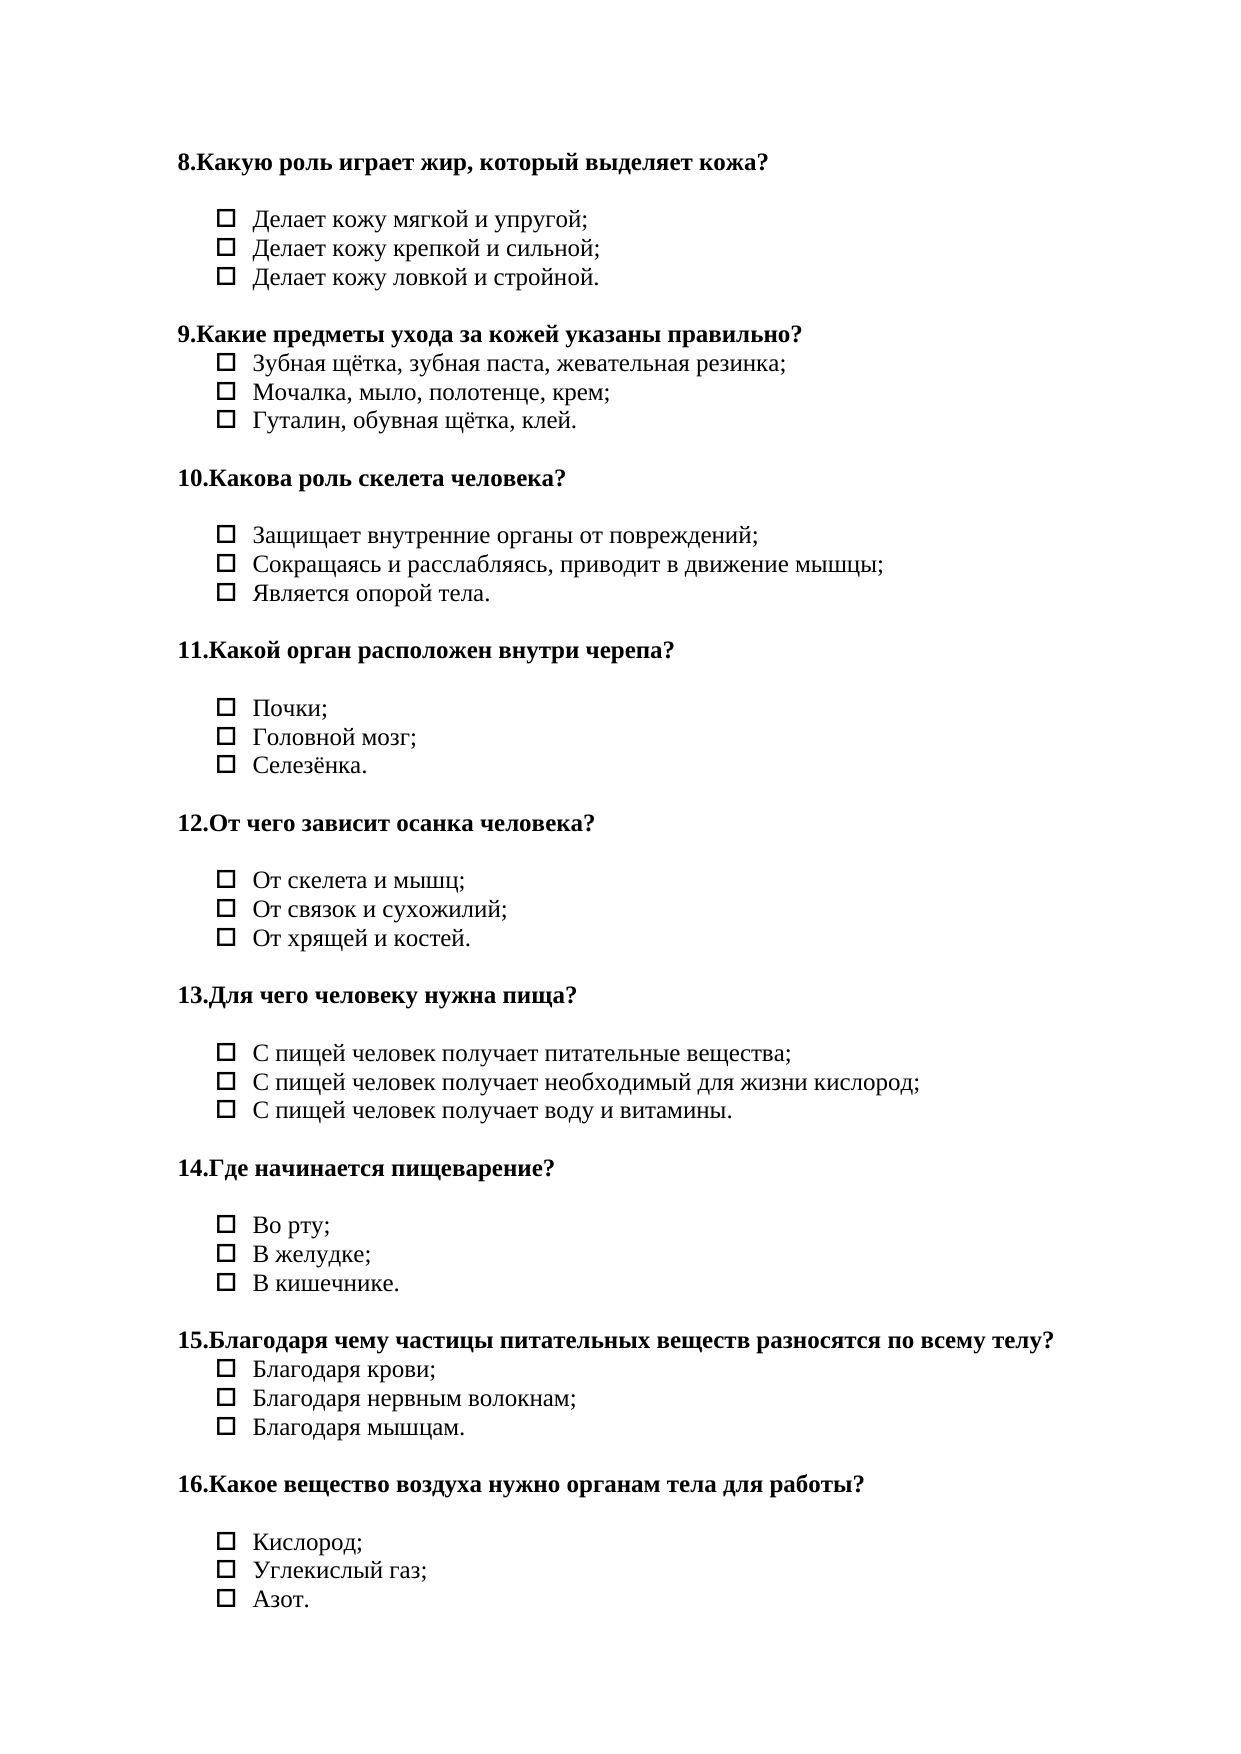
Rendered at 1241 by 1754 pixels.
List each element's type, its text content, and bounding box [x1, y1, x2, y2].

list Азот. [215, 1584, 1152, 1613]
list Зубная щётка, зубная паста, жевательная резинка; [215, 348, 1152, 377]
text 11.Какой орган расположен внутри черепа? [177, 636, 1152, 664]
list Благодаря мышцам. [215, 1412, 1152, 1441]
list От скелета и мышц; [215, 866, 1152, 894]
list Благодаря крови; [215, 1354, 1152, 1383]
list Гуталин, обувная щётка, клей. [215, 406, 1152, 434]
list Кислород; [215, 1527, 1152, 1556]
list Сокращаясь и расслабляясь, приводит в движение мышцы; [215, 549, 1152, 578]
text 8.Какую роль играет жир, который выделяет кожа? [177, 147, 1152, 176]
list Мочалка, мыло, полотенце, крем; [215, 377, 1152, 406]
list Делает кожу ловкой и стройной. [215, 262, 1152, 291]
list Является опорой тела. [215, 578, 1152, 607]
text 15.Благодаря чему частицы питательных веществ разносятся по всему телу? [177, 1326, 1152, 1354]
list Головной мозг; [215, 722, 1152, 751]
list Благодаря нервным волокнам; [215, 1383, 1152, 1412]
list От хрящей и костей. [215, 923, 1152, 952]
list Во рту; [215, 1211, 1152, 1239]
text 16.Какое вещество воздуха нужно органам тела для работы? [177, 1469, 1152, 1498]
text 10.Какова роль скелета человека? [177, 463, 1152, 492]
list От связок и сухожилий; [215, 894, 1152, 923]
text 9.Какие предметы ухода за кожей указаны правильно? [177, 319, 1152, 348]
list С пищей человек получает необходимый для жизни кислород; [215, 1067, 1152, 1096]
list Защищает внутренние органы от повреждений; [215, 521, 1152, 549]
list С пищей человек получает питательные вещества; [215, 1038, 1152, 1067]
list Селезёнка. [215, 751, 1152, 779]
text 12.От чего зависит осанка человека? [177, 808, 1152, 837]
list Делает кожу мягкой и упругой; [215, 204, 1152, 233]
text 13.Для чего человеку нужна пища? [177, 981, 1152, 1009]
list Делает кожу крепкой и сильной; [215, 233, 1152, 262]
list В желудке; [215, 1239, 1152, 1268]
list Почки; [215, 693, 1152, 722]
list В кишечнике. [215, 1268, 1152, 1297]
list Углекислый газ; [215, 1556, 1152, 1584]
text 14.Где начинается пищеварение? [177, 1153, 1152, 1182]
list С пищей человек получает воду и витамины. [215, 1096, 1152, 1124]
